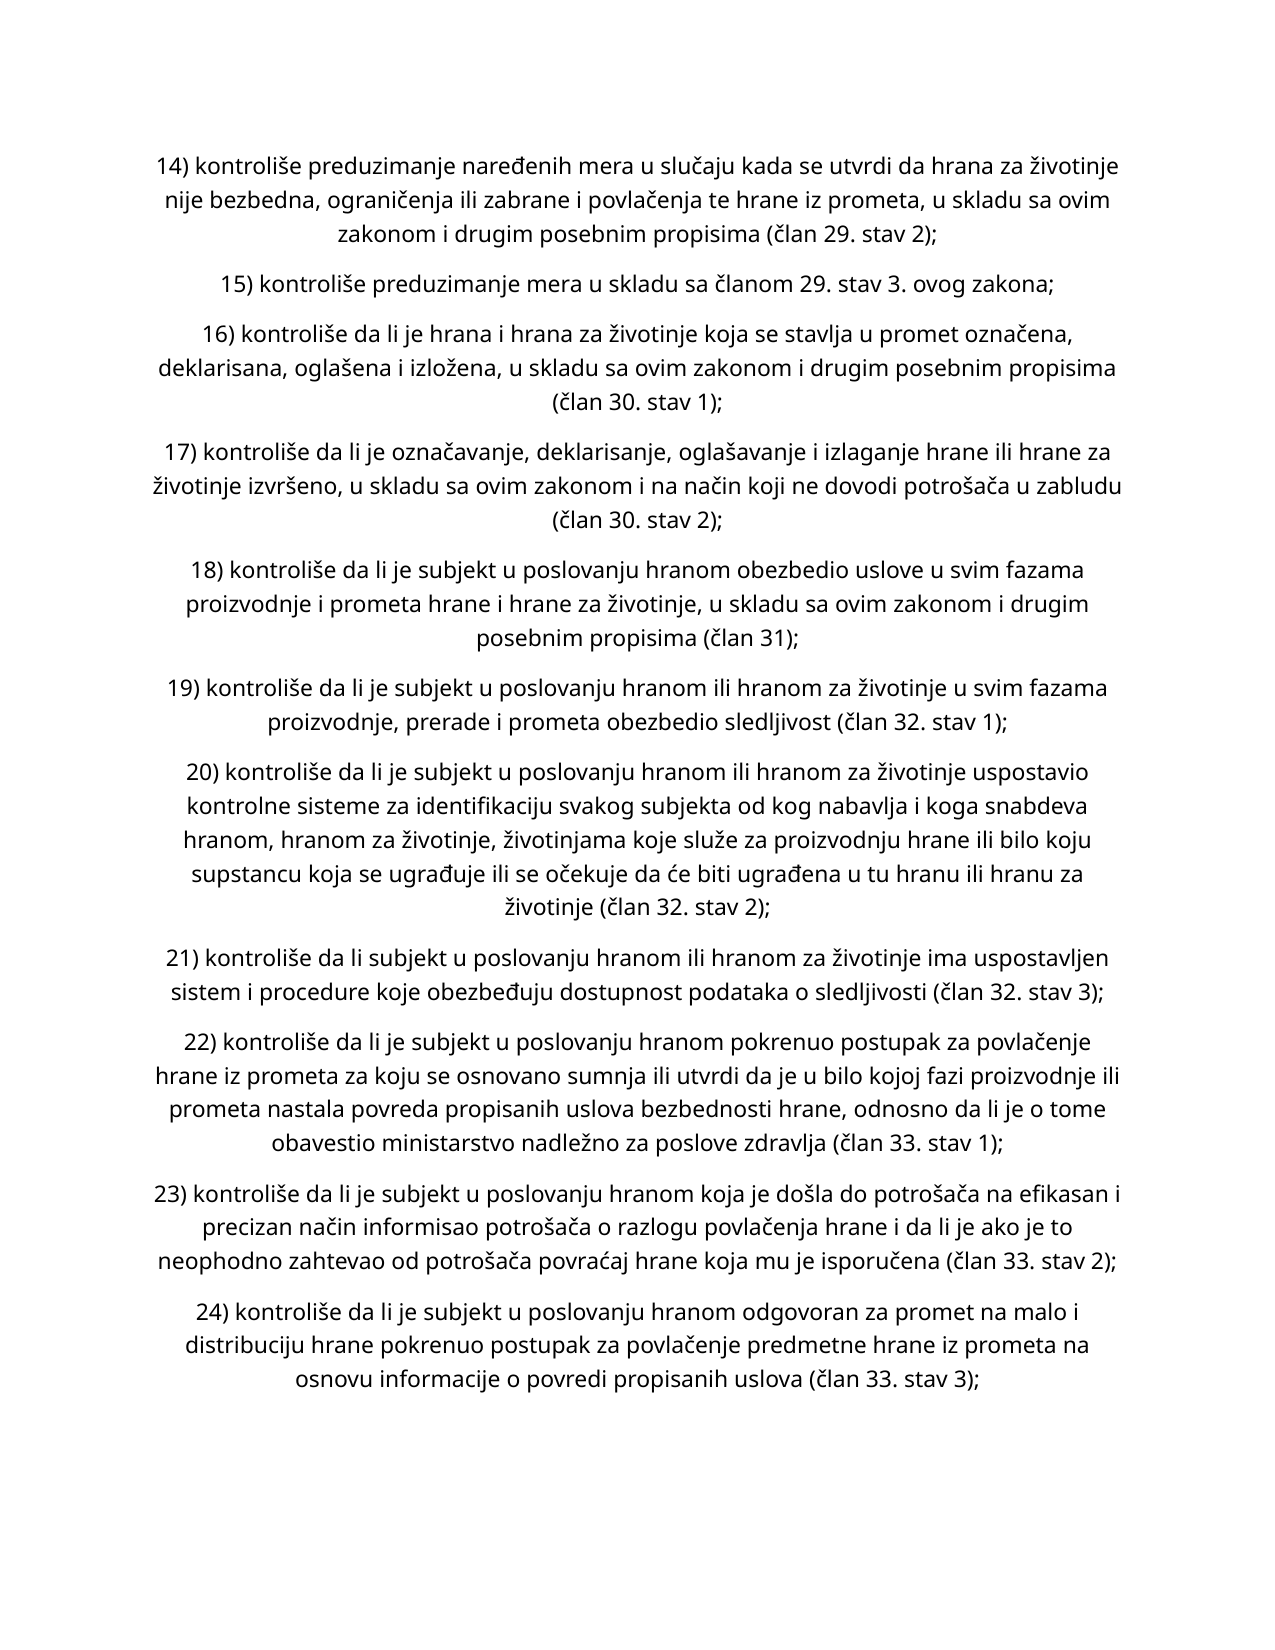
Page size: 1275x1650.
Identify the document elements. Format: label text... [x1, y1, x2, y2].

text 23) kontroliše da li je subjekt u poslovanju hranom koja je došla do potrošača na efikasan i precizan način informisao potrošača o razlogu povlačenja hrane i da li je ako je to neophodno zahtevao od potrošača povraćaj hrane koja mu je isporučena (član 33. stav 2); [150, 1177, 1125, 1276]
text 20) kontroliše da li je subjekt u poslovanju hranom ili hranom za životinje uspostavio kontrolne sisteme za identifikaciju svakog subjekta od kog nabavlja i koga snabdeva hranom, hranom za životinje, životinjama koje služe za proizvodnju hrane ili bilo koju supstancu koja se ugrađuje ili se očekuje da će biti ugrađena u tu hranu ili hranu za životinje (član 32. stav 2); [150, 756, 1125, 922]
text 17) kontroliše da li je označavanje, deklarisanje, oglašavanje i izlaganje hrane ili hrane za životinje izvršeno, u skladu sa ovim zakonom i na način koji ne dovodi potrošača u zabludu (član 30. stav 2); [150, 436, 1125, 535]
text 14) kontroliše preduzimanje naređenih mera u slučaju kada se utvrdi da hrana za životinje nije bezbedna, ograničenja ili zabrane i povlačenja te hrane iz prometa, u skladu sa ovim zakonom i drugim posebnim propisima (član 29. stav 2); [150, 150, 1125, 249]
text 15) kontroliše preduzimanje mera u skladu sa članom 29. stav 3. ovog zakona; [150, 268, 1125, 299]
text 18) kontroliše da li je subjekt u poslovanju hranom obezbedio uslove u svim fazama proizvodnje i prometa hrane i hrane za životinje, u skladu sa ovim zakonom i drugim posebnim propisima (član 31); [150, 554, 1125, 653]
text 22) kontroliše da li je subjekt u poslovanju hranom pokrenuo postupak za povlačenje hrane iz prometa za koju se osnovano sumnja ili utvrdi da je u bilo kojoj fazi proizvodnje ili prometa nastala povreda propisanih uslova bezbednosti hrane, odnosno da li je o tome obavestio ministarstvo nadležno za poslove zdravlja (član 33. stav 1); [150, 1026, 1125, 1158]
text 16) kontroliše da li je hrana i hrana za životinje koja se stavlja u promet označena, deklarisana, oglašena i izložena, u skladu sa ovim zakonom i drugim posebnim propisima (član 30. stav 1); [150, 318, 1125, 417]
text 21) kontroliše da li subjekt u poslovanju hranom ili hranom za životinje ima uspostavljen sistem i procedure koje obezbeđuju dostupnost podataka o sledljivosti (član 32. stav 3); [150, 942, 1125, 1007]
text 19) kontroliše da li je subjekt u poslovanju hranom ili hranom za životinje u svim fazama proizvodnje, prerade i prometa obezbedio sledljivost (član 32. stav 1); [150, 672, 1125, 737]
text 24) kontroliše da li je subjekt u poslovanju hranom odgovoran za promet na malo i distribuciju hrane pokrenuo postupak za povlačenje predmetne hrane iz prometa na osnovu informacije o povredi propisanih uslova (član 33. stav 3); [150, 1295, 1125, 1394]
